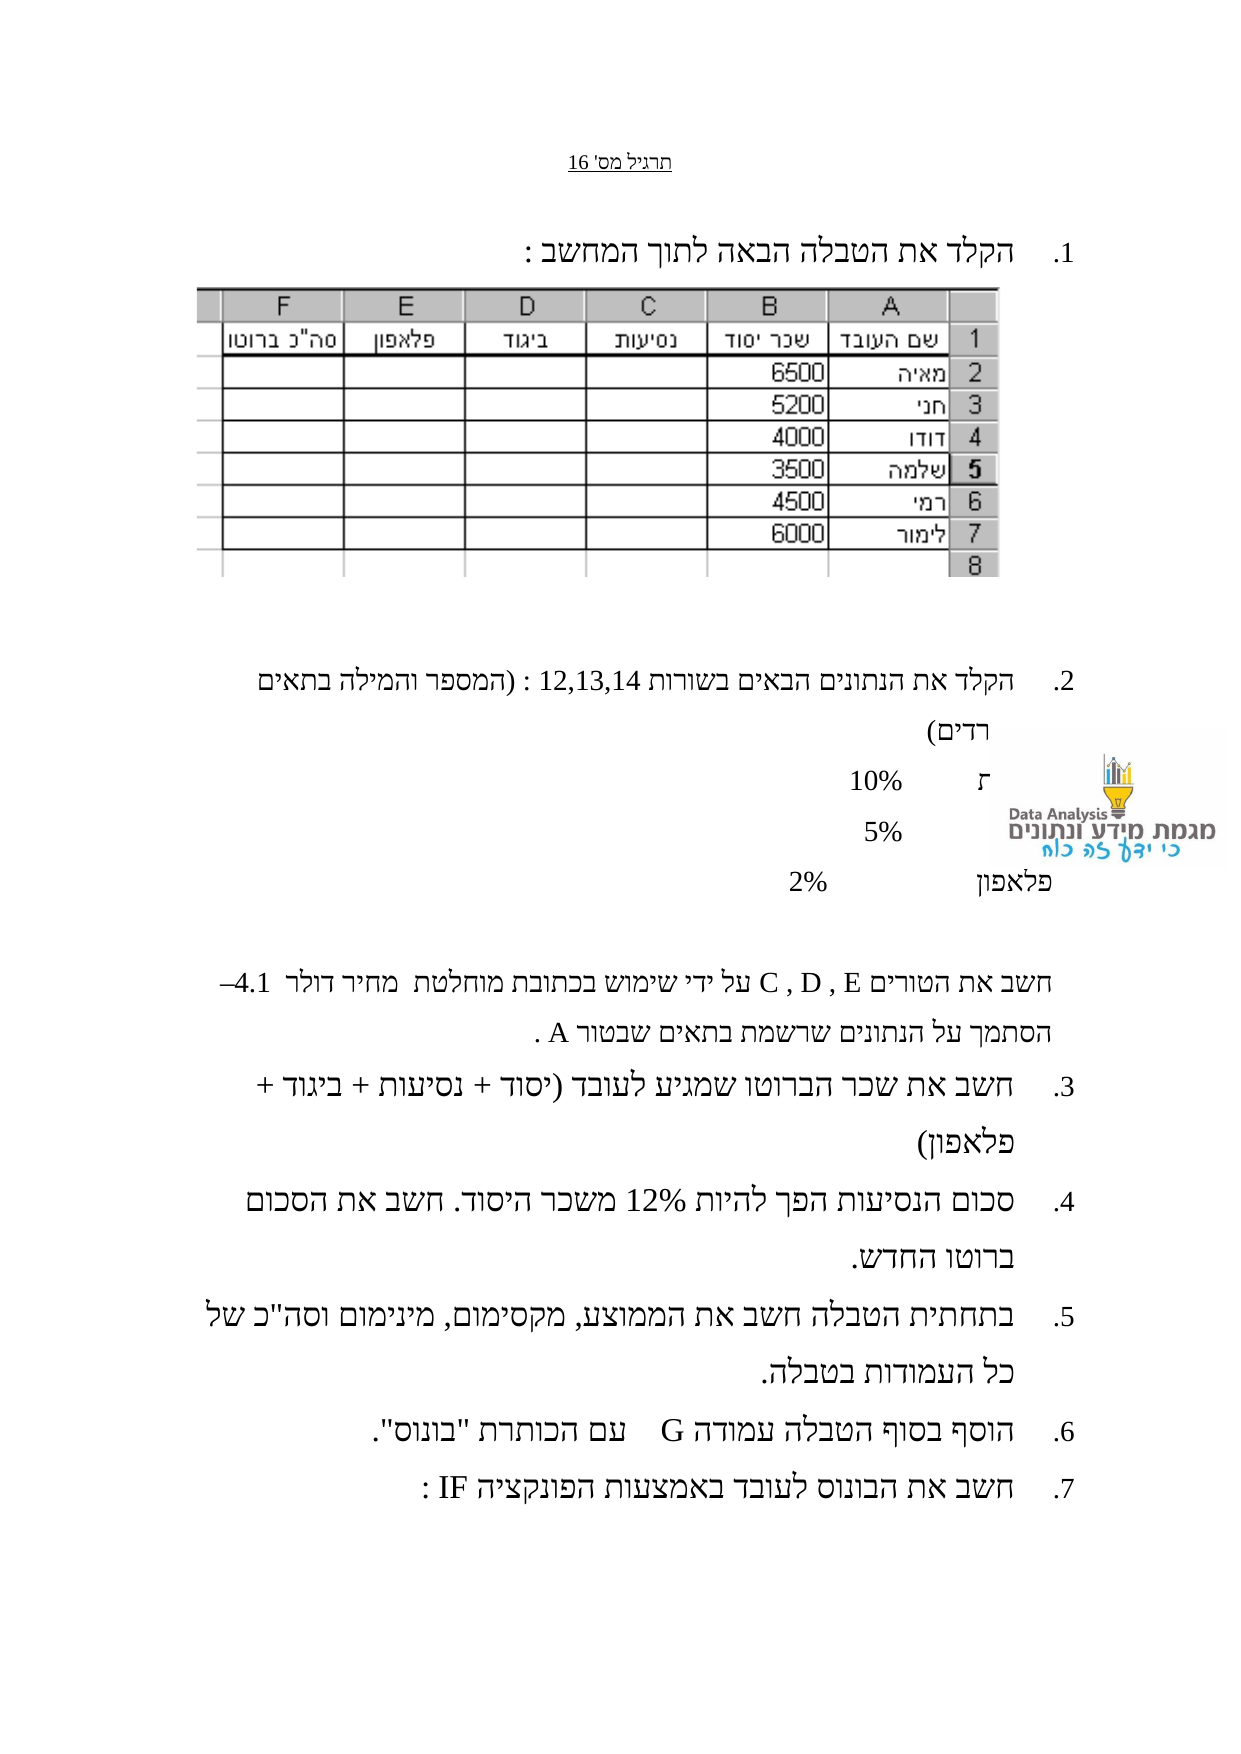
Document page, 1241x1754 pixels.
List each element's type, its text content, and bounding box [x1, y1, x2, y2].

list חשב את שכר הברוטו שמגיע לעובד (יסוד + נסיעות + ביגוד + פלאפון) [187, 1065, 1053, 1161]
list הוסף בסוף הטבלה עמודה G עם הכותרת "בונוס". [187, 1410, 1053, 1449]
list הקלד את הטבלה הבאה לתוך המחשב : [187, 232, 1053, 270]
text חשב את הטורים C , D , E על ידי שימוש בכתובת מוחלטת מחיר דולר 4.1– הסתמך על הנתונים שרשמת בתאים שבטור A . [187, 965, 1053, 1048]
picture [196, 287, 1002, 577]
picture [990, 719, 1228, 869]
list חשב את הבונוס לעובד באמצעות הפונקציה IF : [187, 1468, 1053, 1506]
list סכום הנסיעות הפך להיות 12% משכר היסוד. חשב את הסכום ברוטו החדש. [187, 1180, 1053, 1276]
list הקלד את הנתונים הבאים בשורות 12,13,14 : (המספר והמילה בתאים נפרדים) [187, 663, 1053, 747]
text תרגיל מס' 16 [187, 150, 1053, 174]
text נסיעות 10% [187, 763, 990, 797]
text ביגוד 5% [187, 814, 990, 847]
text פלאפון 2% [187, 864, 1053, 898]
list בתחתית הטבלה חשב את הממוצע, מקסימום, מינימום וסה"כ של כל העמודות בטבלה. [187, 1295, 1053, 1391]
